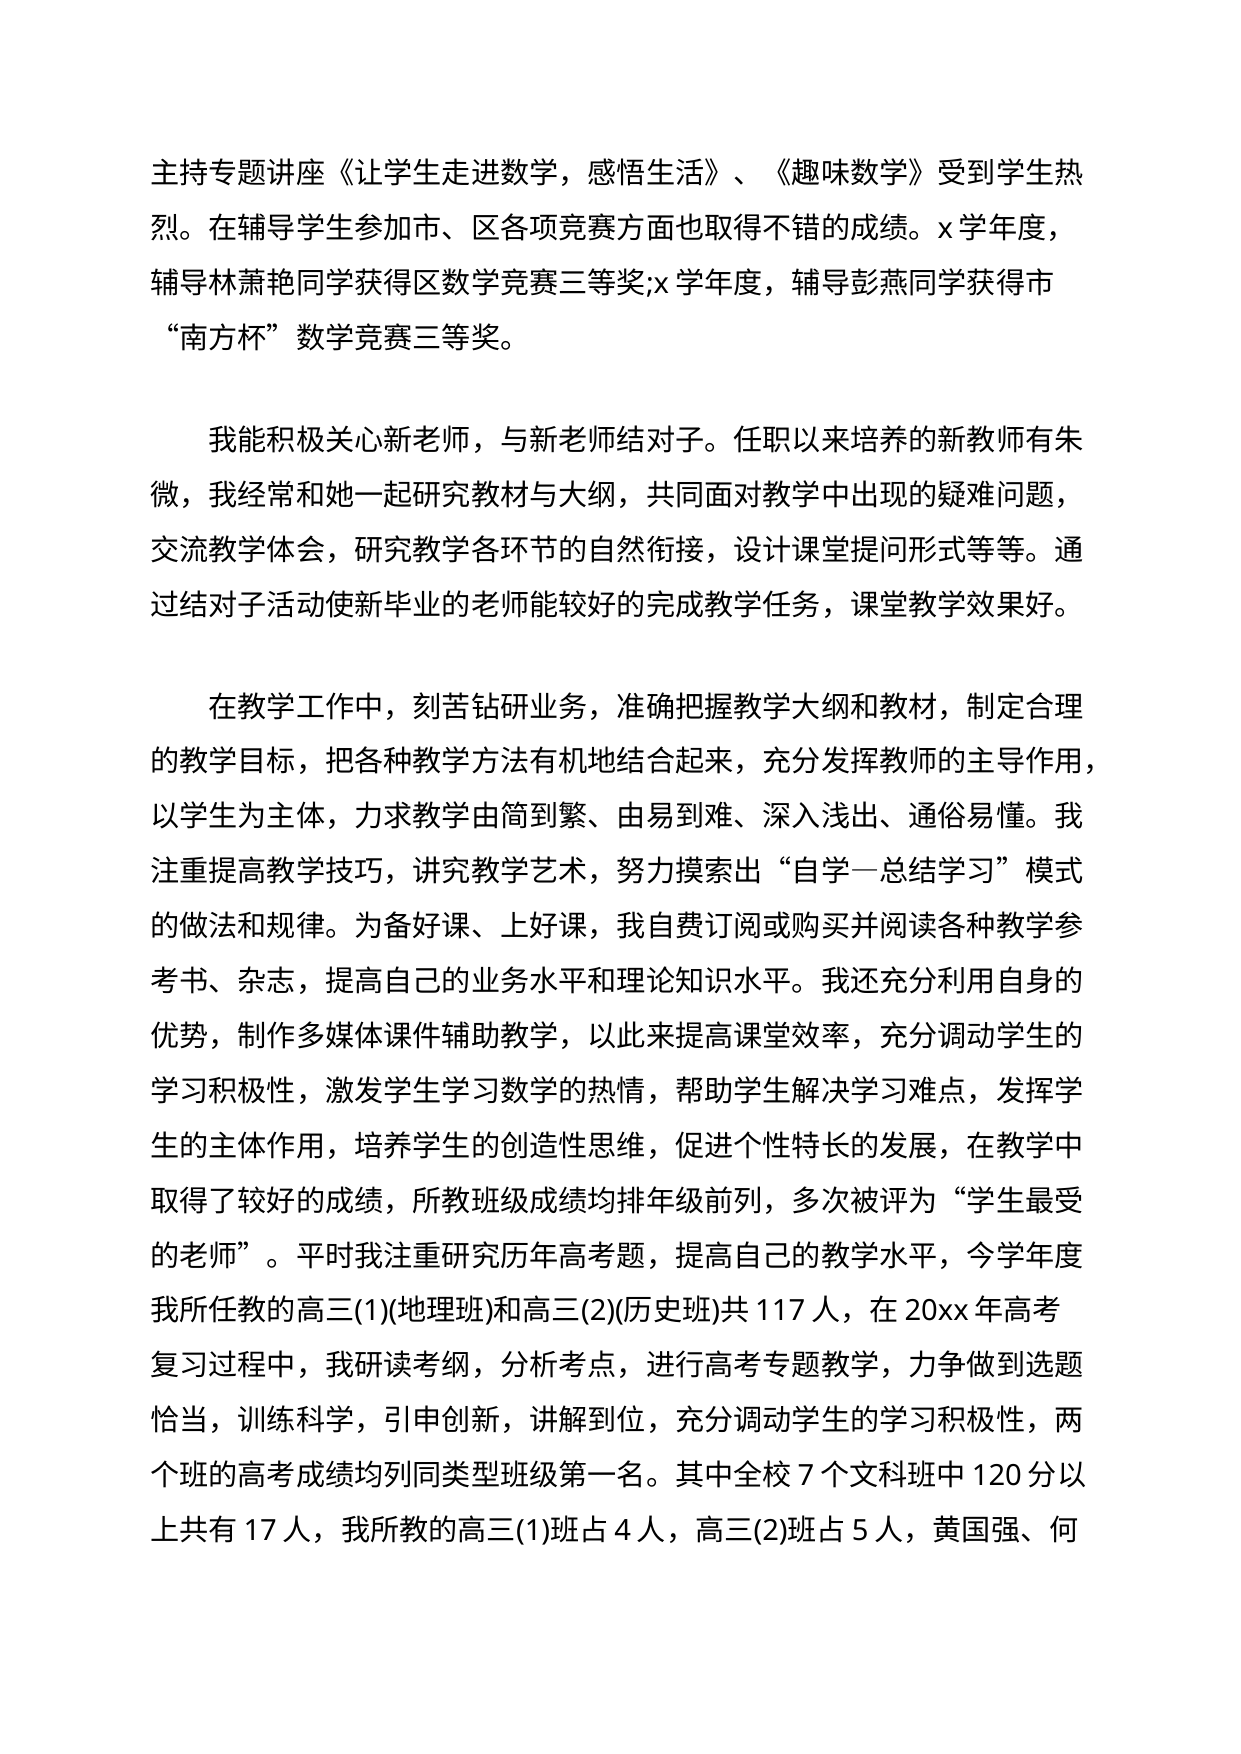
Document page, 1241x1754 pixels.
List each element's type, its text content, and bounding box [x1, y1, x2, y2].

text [150, 150, 1090, 357]
text 我能积极关心新老师，与新老师结对子。任职以来培养的新教师有朱微，我经常和她一起研究教材与大纲，共同面对教学中出现的疑难问题，交流教学体会，研究教学各环节的自然衔接，设计课堂提问形式等等。通过结对子活动使新毕业的老师能较好的完成教学任务，课堂教学效果好。 [150, 417, 1090, 624]
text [150, 683, 1090, 1549]
